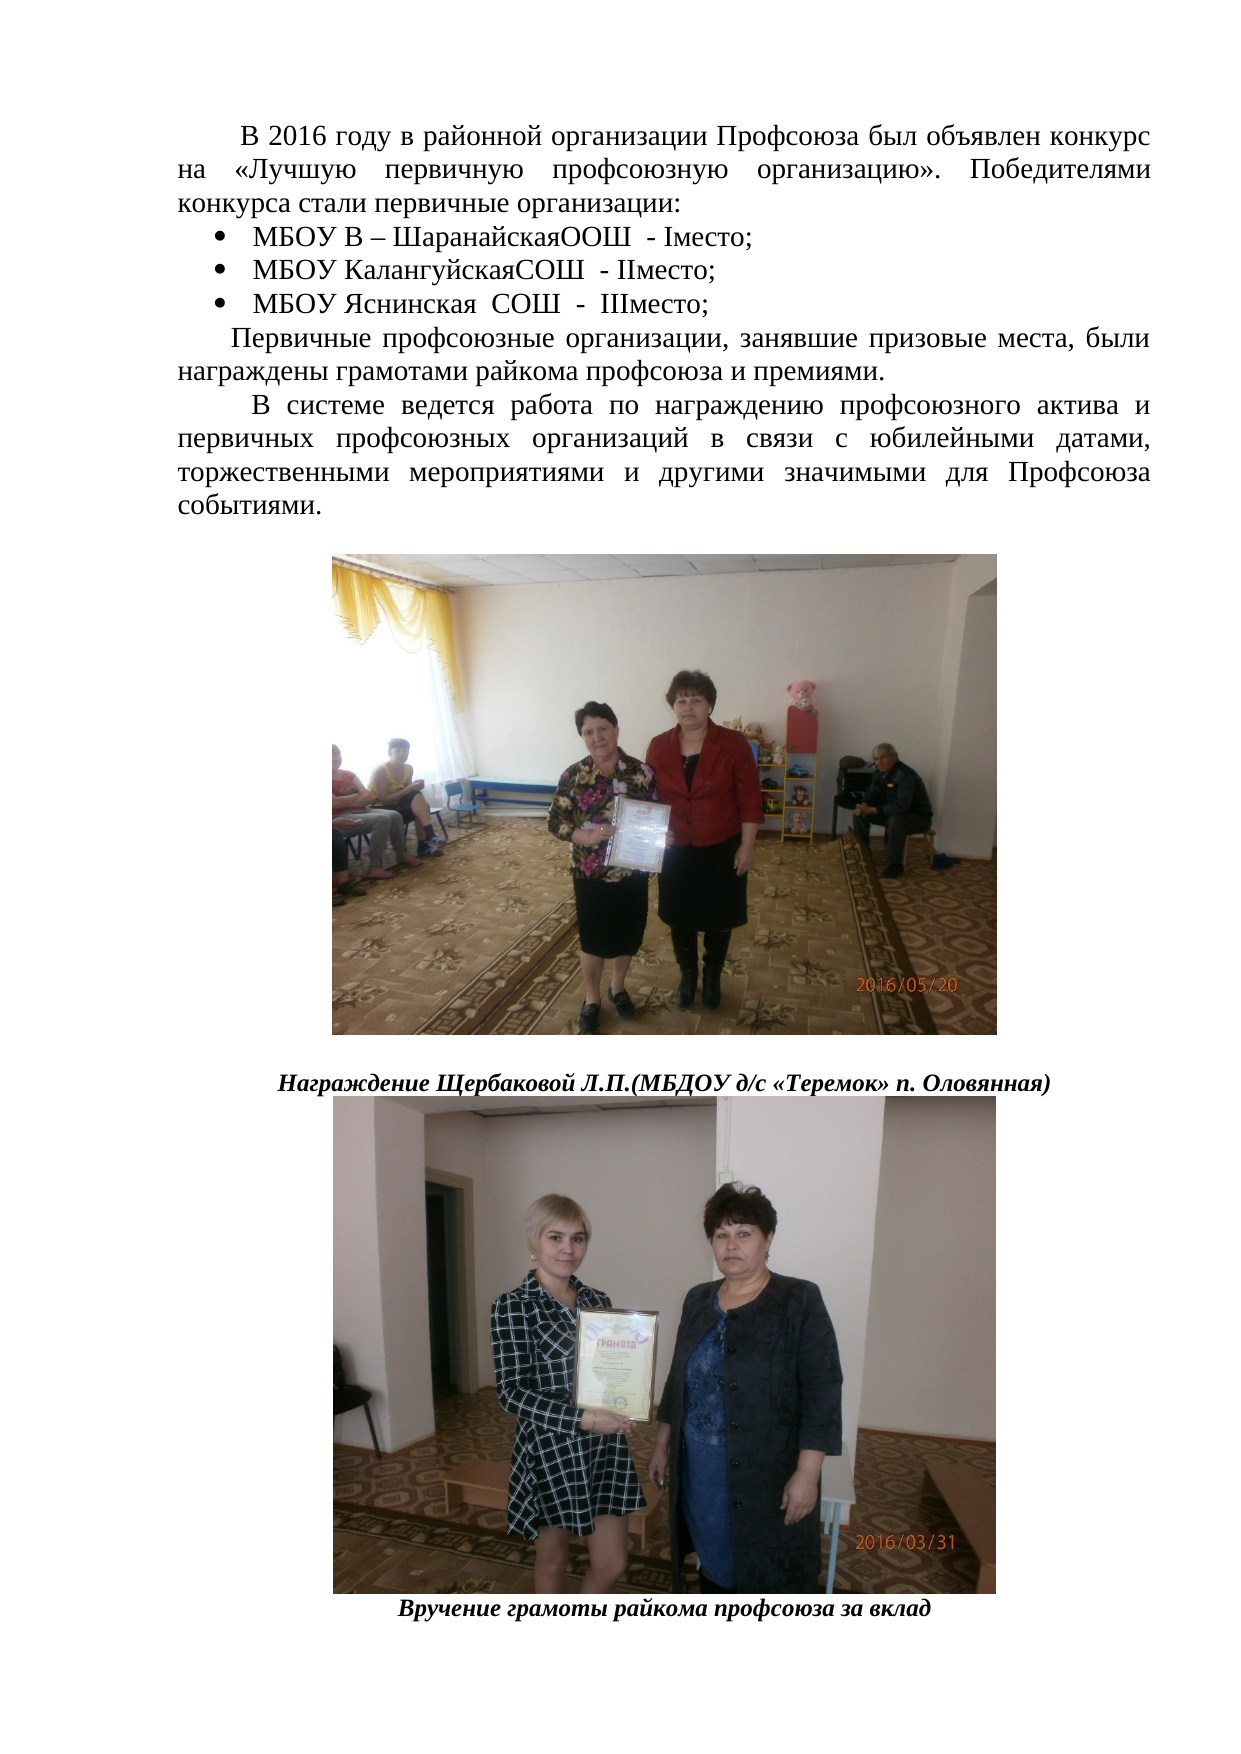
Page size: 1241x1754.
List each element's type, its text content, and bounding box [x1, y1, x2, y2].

list МБОУ В – ШаранайскаяООШ - Iместо; [215, 219, 1152, 252]
text Первичные профсоюзные организации, занявшие призовые места, были награждены грамотами райкома профсоюза и премиями. [177, 320, 1152, 387]
list МБОУ КалангуйскаяСОШ - IIместо; [215, 252, 1152, 286]
text Вручение грамоты райкома профсоюза за вклад [177, 1593, 1152, 1622]
text В 2016 году в районной организации Профсоюза был объявлен конкурс на «Лучшую первичную профсоюзную организацию». Победителями конкурса стали первичные организации: [177, 118, 1152, 219]
list МБОУ Яснинская СОШ - IIIместо; [215, 286, 1152, 320]
picture [332, 554, 997, 1035]
picture [333, 1096, 996, 1594]
text В системе ведется работа по награждению профсоюзного актива и первичных профсоюзных организаций в связи с юбилейными датами, торжественными мероприятиями и другими значимыми для Профсоюза событиями. [177, 387, 1152, 521]
text Награждение Щербаковой Л.П.(МБДОУ д/с «Теремок» п. Оловянная) [177, 1068, 1152, 1096]
